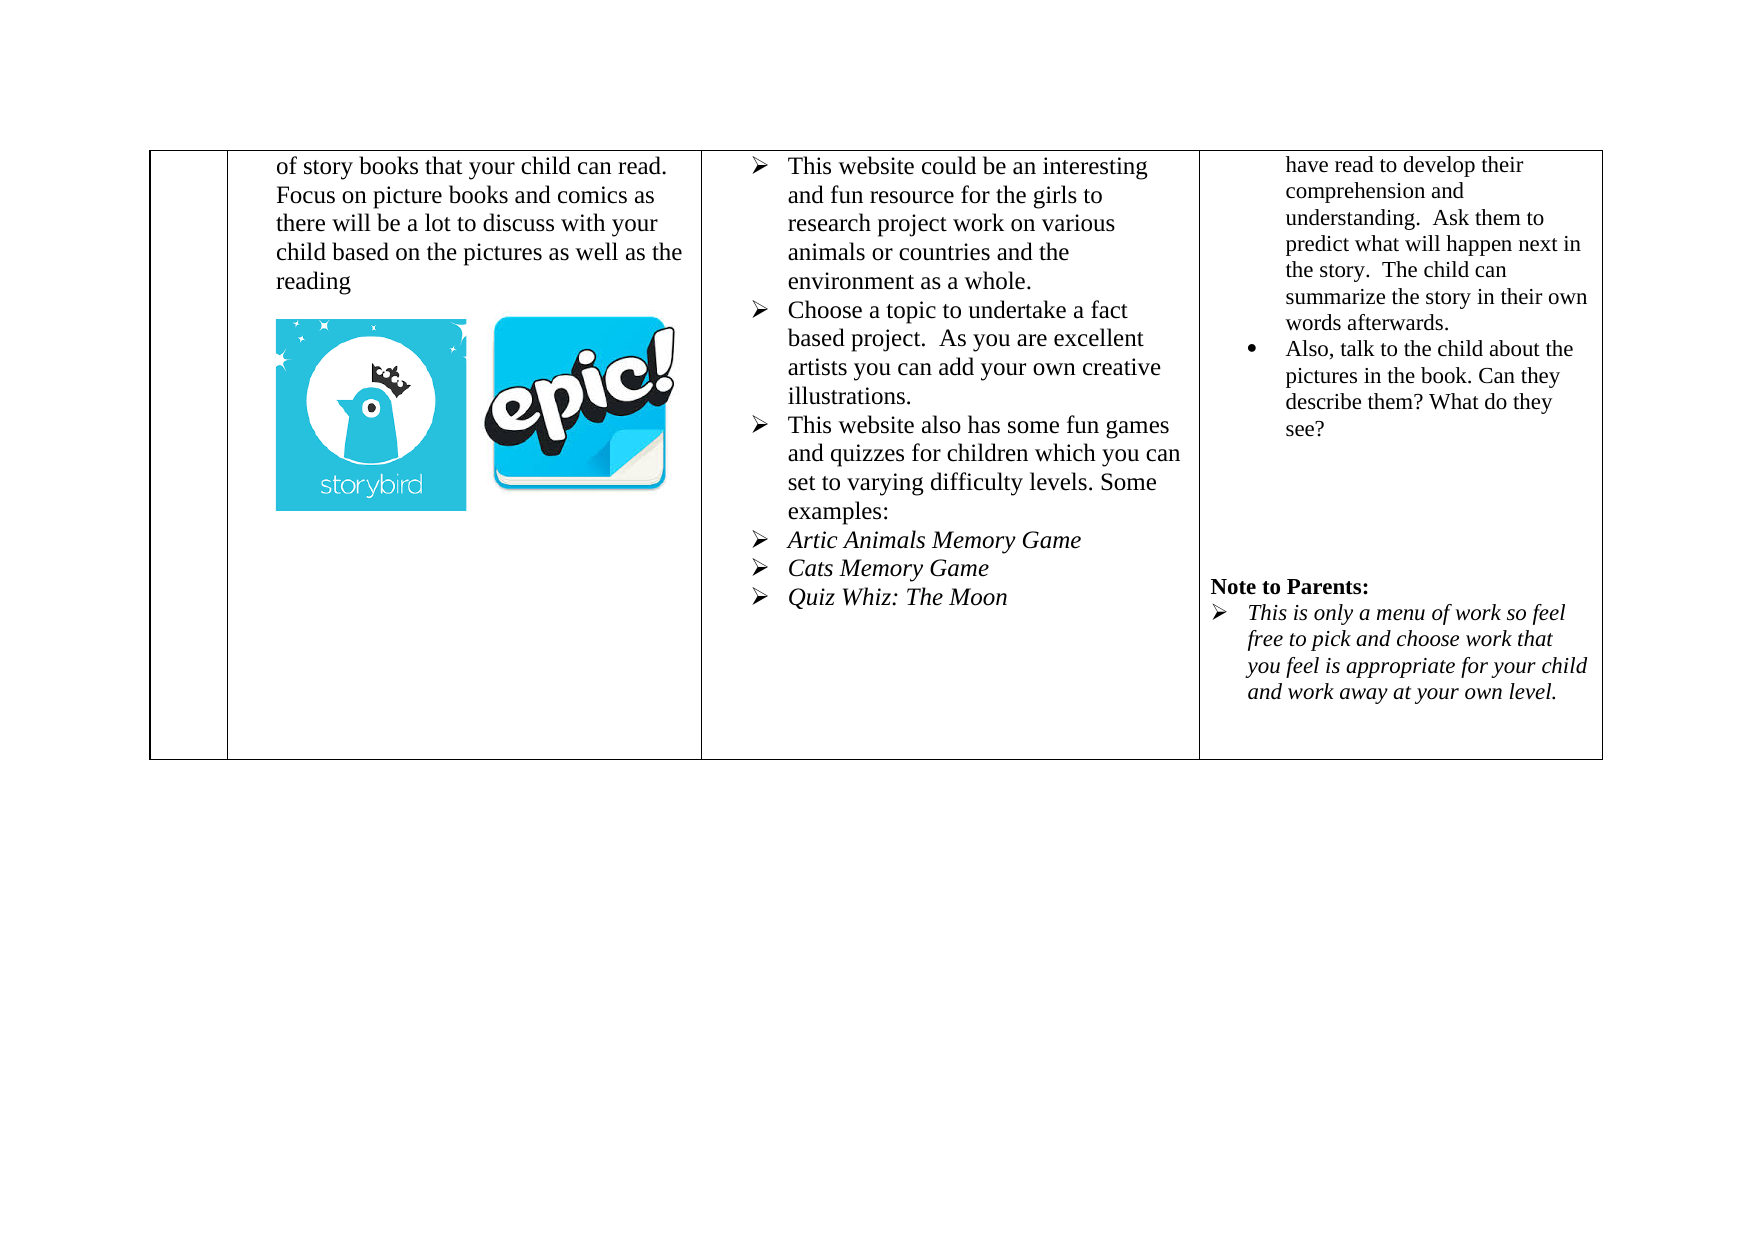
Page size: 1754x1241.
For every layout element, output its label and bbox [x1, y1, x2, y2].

table_cell [1200, 151, 1602, 759]
picture [471, 294, 688, 511]
table_cell [702, 151, 1199, 759]
table_cell [151, 151, 227, 759]
table_cell [228, 151, 701, 759]
picture [275, 319, 467, 511]
